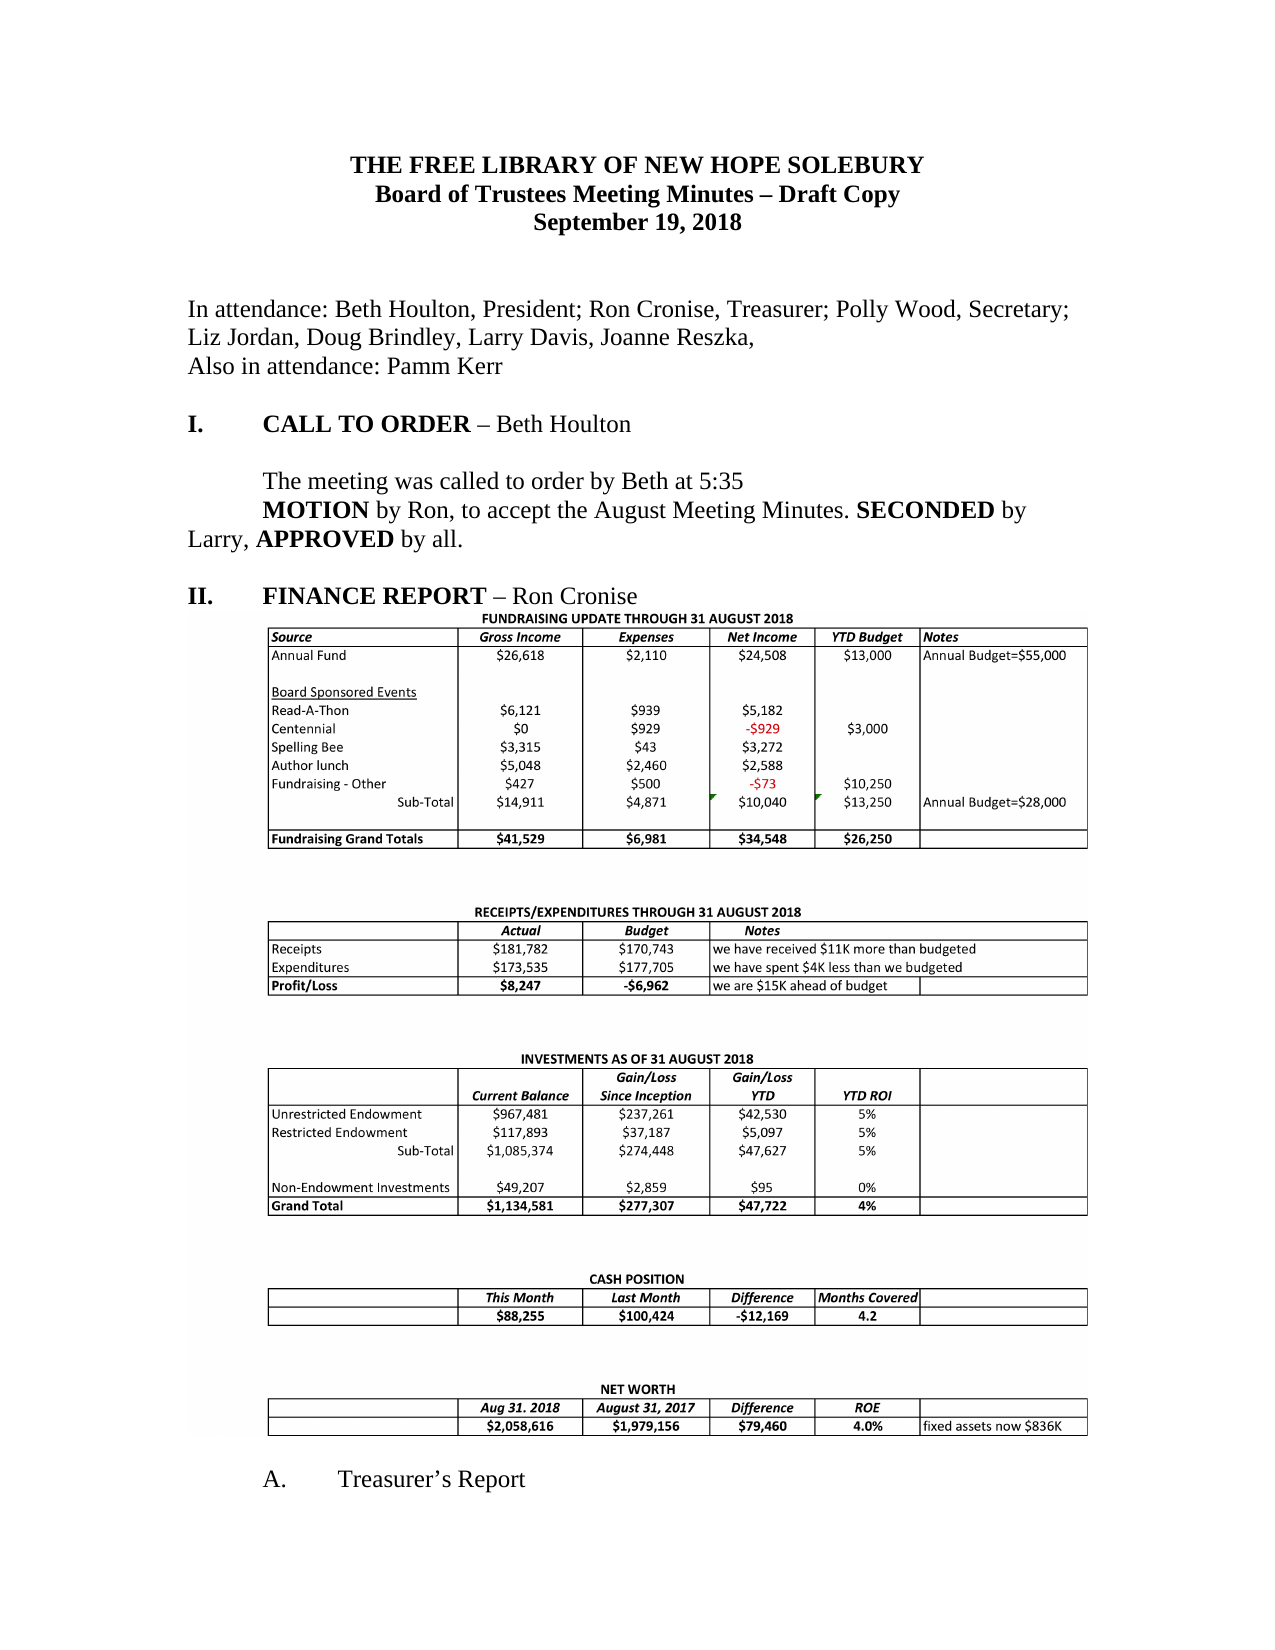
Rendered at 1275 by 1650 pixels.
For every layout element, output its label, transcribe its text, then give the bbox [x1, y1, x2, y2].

text In attendance: Beth Houlton, President; Ron Cronise, Treasurer; Polly Wood, Secretary; Liz Jordan, Doug Brindley, Larry Davis, Joanne Reszka, [187, 294, 1087, 351]
list Treasurer’s Report [262, 1464, 1087, 1493]
text THE FREE LIBRARY OF NEW HOPE SOLEBURY [187, 150, 1087, 179]
text Board of Trustees Meeting Minutes – Draft Copy [187, 179, 1087, 207]
text The meeting was called to order by Beth at 5:35 [187, 466, 1087, 495]
text I. CALL TO ORDER – Beth Houlton [187, 409, 1087, 437]
text MOTION by Ron, to accept the August Meeting Minutes. SECONDED by Larry, APPROVED by all. [187, 495, 1087, 552]
text Also in attendance: Pamm Kerr [187, 351, 1087, 380]
text September 19, 2018 [187, 207, 1087, 236]
text II. FINANCE REPORT – Ron Cronise [187, 581, 1087, 610]
picture [187, 610, 1088, 1436]
